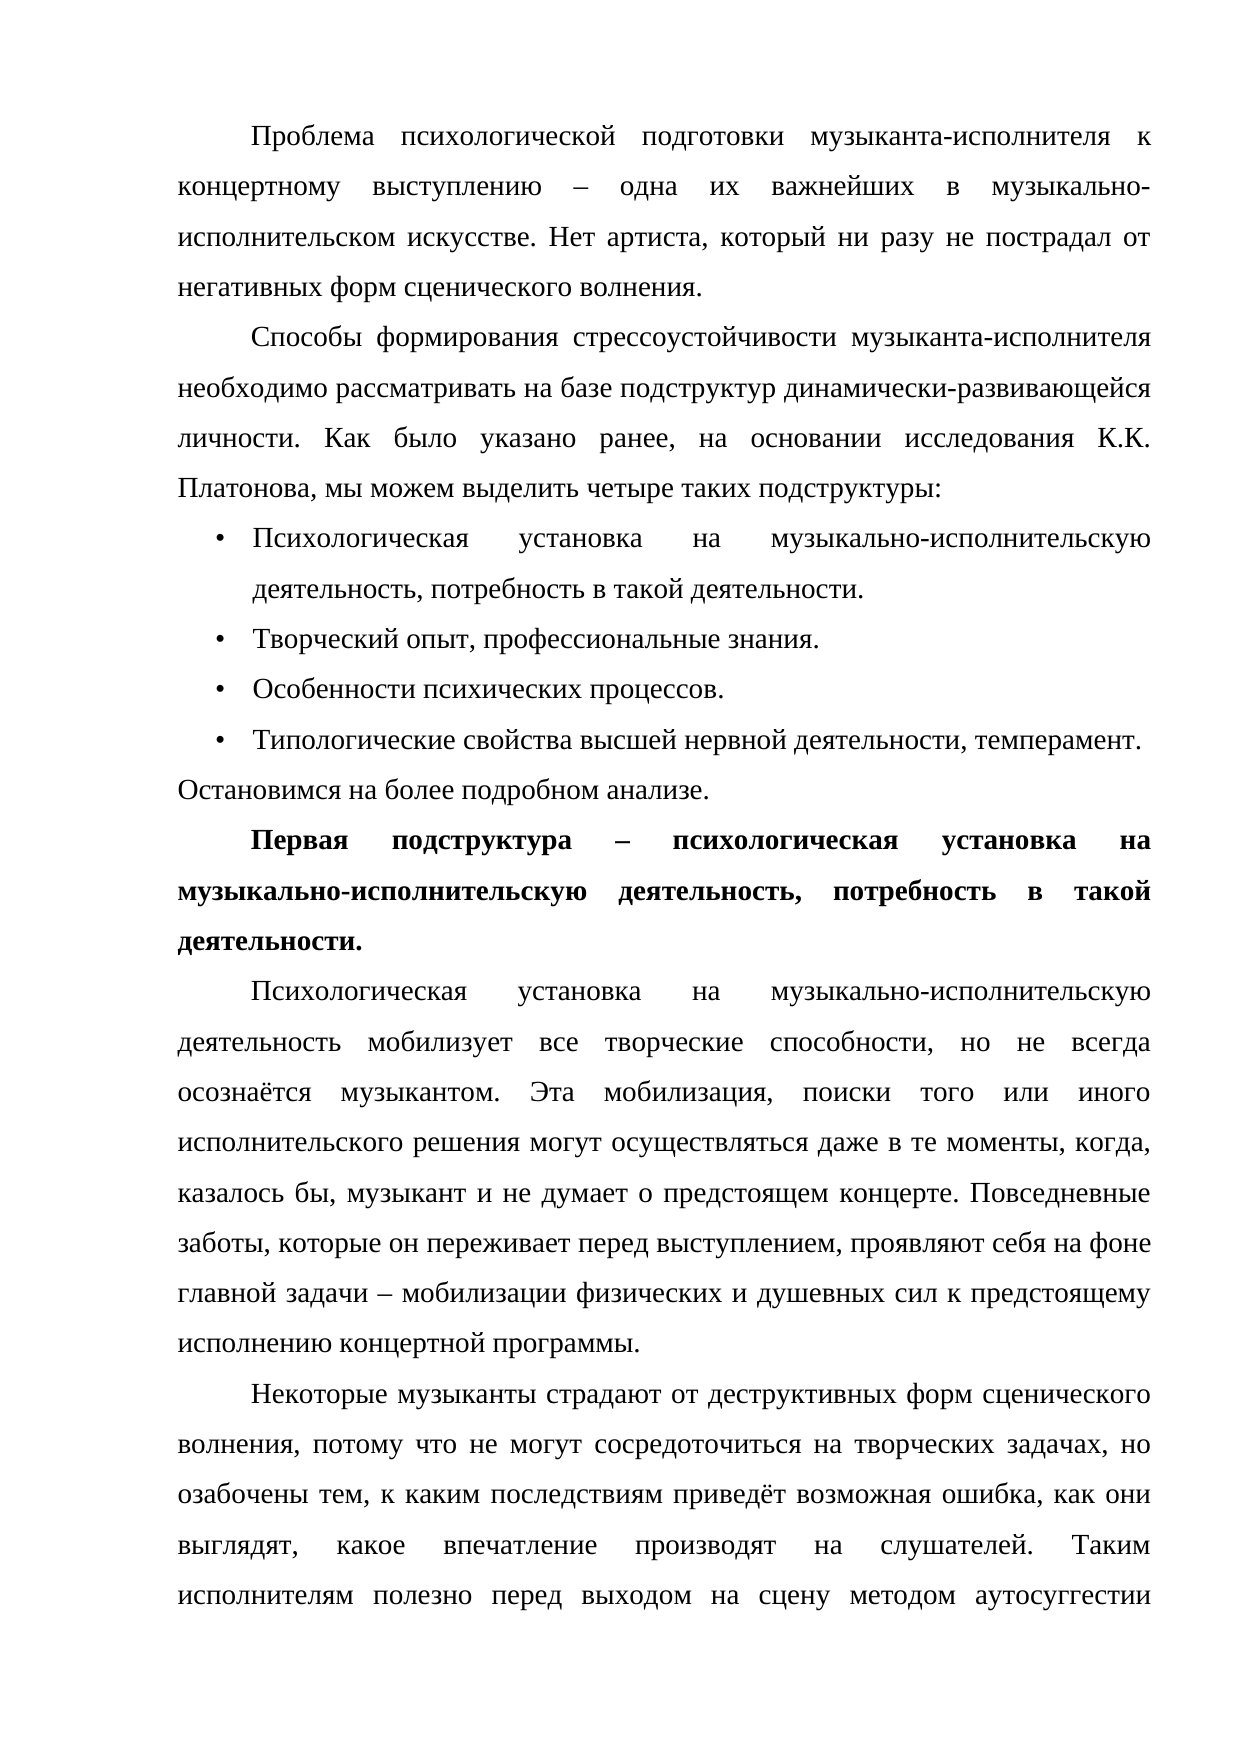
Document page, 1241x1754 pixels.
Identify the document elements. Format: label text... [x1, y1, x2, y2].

list Типологические свойства высшей нервной деятельности, темперамент. [215, 722, 1152, 755]
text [177, 1376, 1152, 1611]
text Психологическая установка на музыкально-исполнительскую деятельность мобилизует все творческие способности, но не всегда осознаётся музыкантом. Эта мобилизация, поиски того или иного исполнительского решения могут осуществляться даже в те моменты, когда, казалось бы, музыкант и не думает о предстоящем концерте. Повседневные заботы, которые он переживает перед выступлением, проявляют себя на фоне главной задачи – мобилизации физических и душевных сил к предстоящему исполнению концертной программы. [177, 973, 1152, 1359]
text Проблема психологической подготовки музыканта-исполнителя к концертному выступлению – одна их важнейших в музыкально-исполнительском искусстве. Нет артиста, который ни разу не пострадал от негативных форм сценического волнения. [177, 118, 1152, 303]
text Первая подструктура – психологическая установка на музыкально-исполнительскую деятельность, потребность в такой деятельности. [177, 822, 1152, 957]
text Способы формирования стрессоустойчивости музыканта-исполнителя необходимо рассматривать на базе подструктур динамически-развивающейся личности. Как было указано ранее, на основании исследования К.К. Платонова, мы можем выделить четыре таких подструктуры: [177, 319, 1152, 504]
list Творческий опыт, профессиональные знания. [215, 621, 1152, 655]
text Остановимся на более подробном анализе. [177, 772, 1152, 806]
list Психологическая установка на музыкально-исполнительскую деятельность, потребность в такой деятельности. [215, 521, 1152, 604]
list Особенности психических процессов. [215, 672, 1152, 705]
